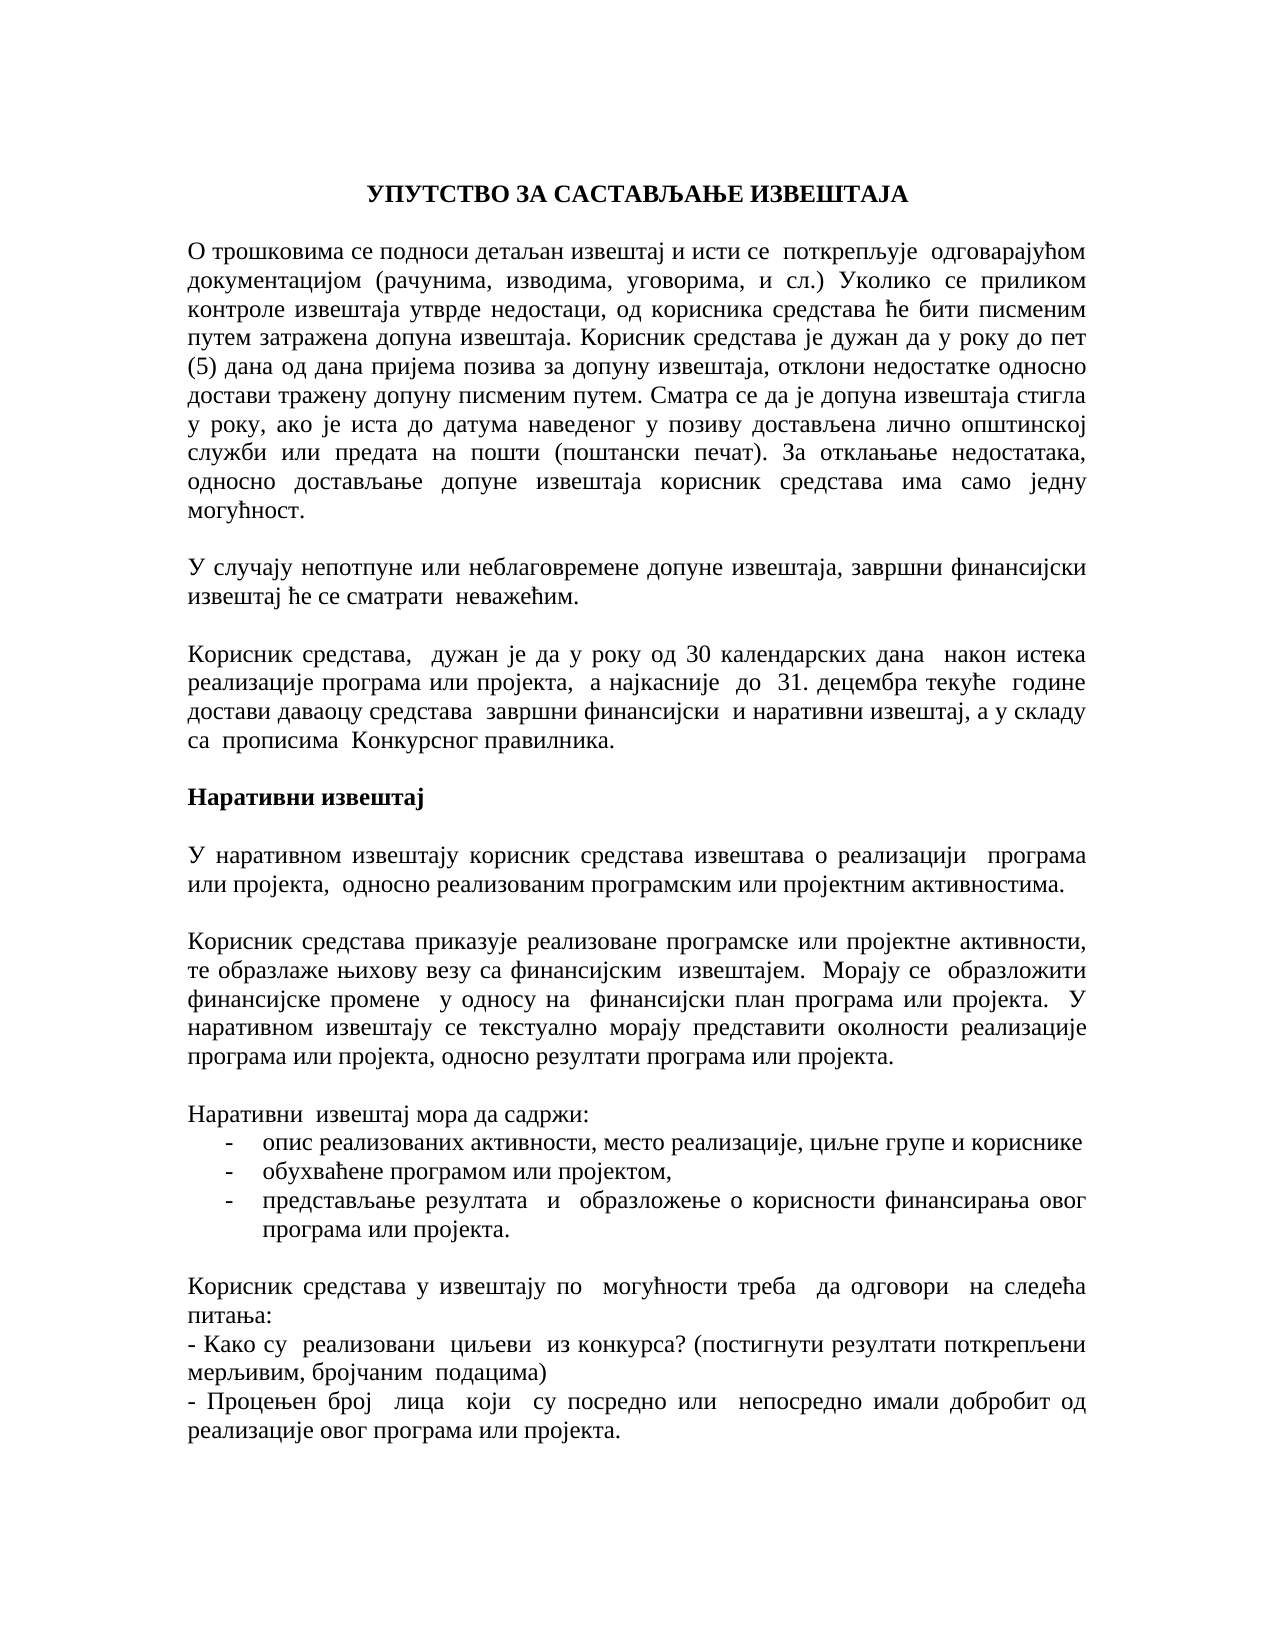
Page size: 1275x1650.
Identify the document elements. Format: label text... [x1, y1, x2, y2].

text У наративном извештају корисник средстава извештава о реализацији програма или пројекта, односно реализованим програмским или пројектним активностима. [187, 840, 1087, 897]
text Корисник средстава, дужан је да у року од 30 календарских дана након истека реализације програма или пројекта, а најкасније до 31. децембра текуће године достави даваоцу средстава завршни финансијски и наративни извештај, а у складу са прописима Конкурсног правилника. [187, 639, 1087, 754]
list опис реализованих активности, место реализације, циљне групе и кориснике [225, 1127, 1087, 1156]
text У случају непотпуне или неблаговремене допуне извештаја, завршни финансијски извештај ће се сматрати неважећим. [187, 552, 1087, 610]
list обухваћене програмом или пројектом, [225, 1156, 1087, 1185]
text Корисник средстава у извештају по могућности треба да одговори на следећа питања: [187, 1271, 1087, 1329]
text Наративни извештај [187, 782, 1087, 811]
list представљање резултата и образложење о корисности финансирања овог програма или пројекта. [225, 1185, 1087, 1242]
text Корисник средстава приказује реализоване програмске или пројектне активности, те образлаже њихову везу са финансијским извештајем. Морају се образложити финансијске промене у односу на финансијски план програма или пројекта. У наративном извештају се текстуално морају представити околности реализације програма или пројекта, односно резултати програма или пројекта. [187, 926, 1087, 1070]
text - Процењен број лица који су посредно или непосредно имали добробит од реализације овог програма или пројекта. [187, 1386, 1087, 1444]
text Наративни извештај мора да садржи: [187, 1099, 1087, 1127]
text УПУТСТВО ЗА САСТАВЉАЊЕ ИЗВЕШТАЈА [187, 179, 1087, 207]
text О трошковима се подноси детаљан извештај и исти се поткрепљује одговарајућом документацијом (рачунима, изводима, уговорима, и сл.) Уколико се приликом контроле извештаја утврде недостаци, од корисника средстава ће бити писменим путем затражена допуна извештаја. Корисник средстава је дужан да у року до пет (5) дана од дана пријема позива за допуну извештаја, отклони недостатке односно достави тражену допуну писменим путем. Сматра се да је допуна извештаја стигла у року, ако је иста до датума наведеног у позиву достављена лично општинској служби или предата на пошти (поштански печат). За отклањање недостатака, односно достављање допуне извештаја корисник средстава има само једну могућност. [187, 236, 1087, 524]
text - Како су реализовани циљеви из конкурса? (постигнути резултати поткрепљени мерљивим, бројчаним подацима) [187, 1329, 1087, 1386]
